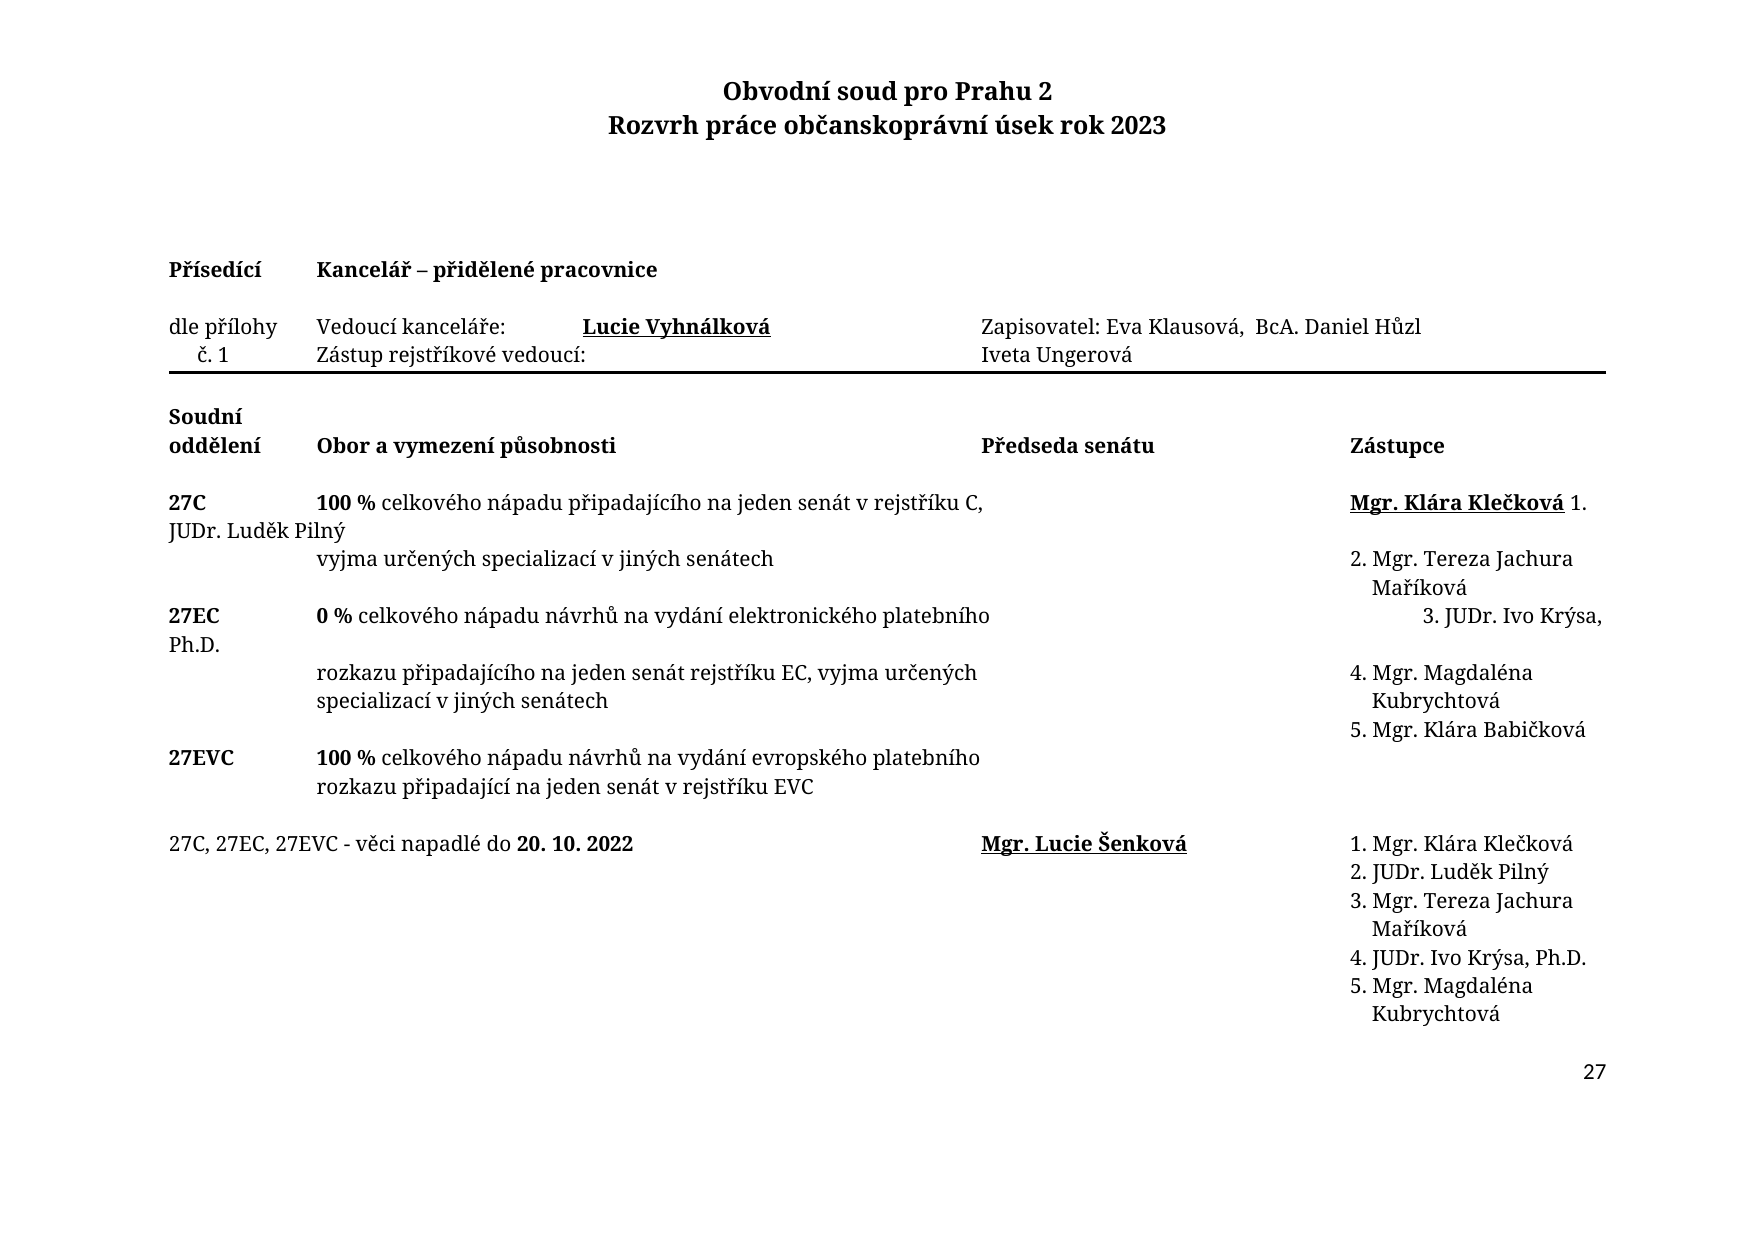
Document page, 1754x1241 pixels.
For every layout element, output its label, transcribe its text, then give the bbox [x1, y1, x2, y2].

text Soudní [169, 402, 1606, 431]
text dle přílohy Vedoucí kanceláře: Lucie Vyhnálková Zapisovatel: Eva Klausová, BcA. Daniel Hůzl [169, 312, 1606, 340]
text specializací v jiných senátech Kubrychtová [169, 687, 1606, 715]
text 27C, 27EC, 27EVC - věci napadlé do 20. 10. 2022 Mgr. Lucie Šenková 1. Mgr. Klára Klečková [169, 829, 1606, 857]
text 5. Mgr. Klára Babičková [169, 715, 1606, 743]
text 4. JUDr. Ivo Krýsa, Ph.D. [169, 943, 1606, 971]
text Kubrychtová [169, 999, 1606, 1028]
text Maříková [169, 914, 1606, 943]
text rozkazu připadajícího na jeden senát rejstříku EC, vyjma určených 4. Mgr. Magdaléna [169, 658, 1606, 687]
text Přísedící Kancelář – přidělené pracovnice [169, 255, 1606, 283]
text 27EVC 100 % celkového nápadu návrhů na vydání evropského platebního [169, 743, 1606, 772]
text 2. JUDr. Luděk Pilný [169, 857, 1631, 886]
text č. 1 Zástup rejstříkové vedoucí: Iveta Ungerová [169, 340, 1606, 371]
text Maříková [169, 573, 1606, 601]
text 27EC 0 % celkového nápadu návrhů na vydání elektronického platebního 3. JUDr. Ivo Krýsa, Ph.D. [169, 601, 1606, 658]
text 27C 100 % celkového nápadu připadajícího na jeden senát v rejstříku C, Mgr. Klára Klečková 1. JUDr. Luděk Pilný [169, 488, 1606, 544]
text rozkazu připadající na jeden senát v rejstříku EVC [169, 772, 1606, 800]
text vyjma určených specializací v jiných senátech 2. Mgr. Tereza Jachura [169, 544, 1606, 573]
text oddělení Obor a vymezení působnosti Předseda senátu Zástupce [169, 431, 1606, 459]
text 5. Mgr. Magdaléna [169, 971, 1606, 999]
text 3. Mgr. Tereza Jachura [169, 886, 1606, 914]
